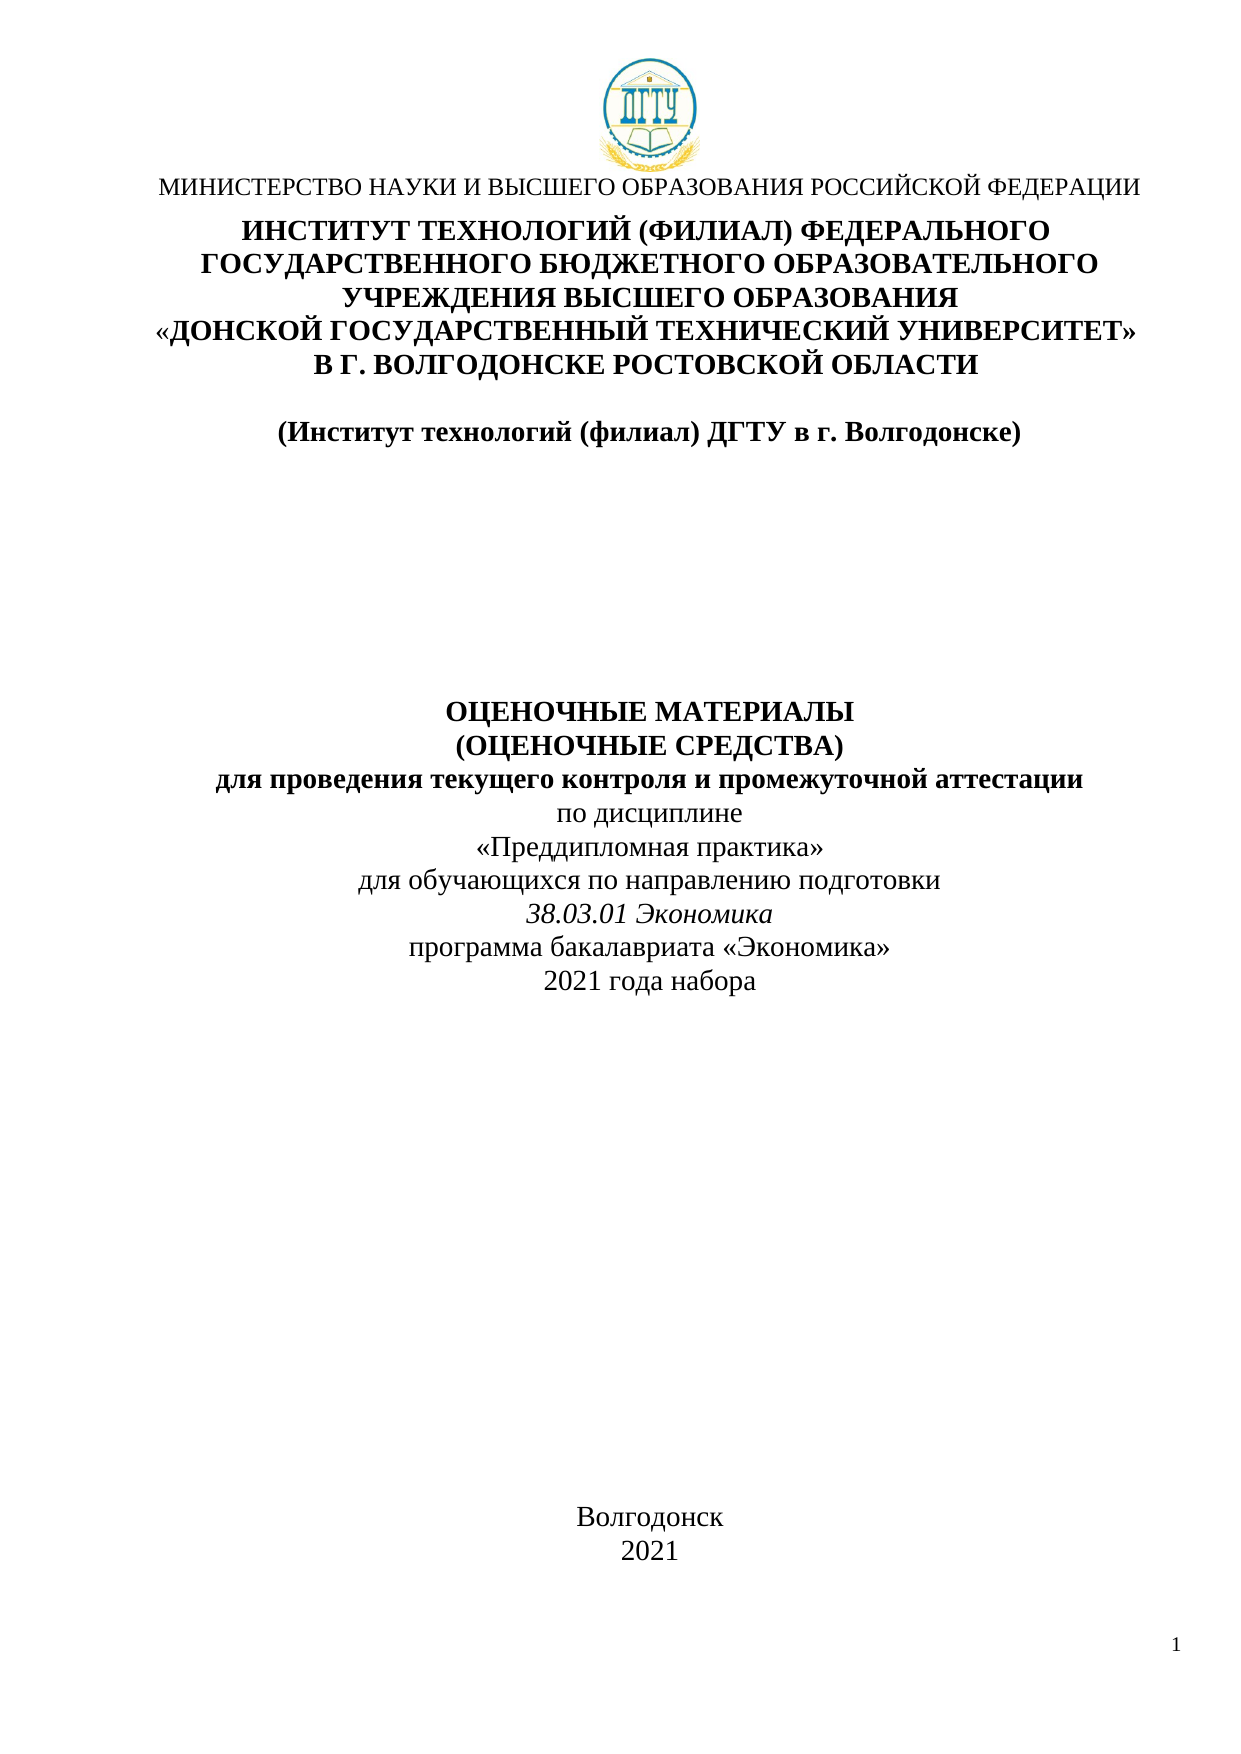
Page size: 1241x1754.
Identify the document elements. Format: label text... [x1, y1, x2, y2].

text для проведения текущего контроля и промежуточной аттестации [118, 762, 1181, 795]
text 38.03.01 Экономика [118, 896, 1181, 929]
text «Преддипломная практика» [118, 829, 1181, 862]
text «ДОНСКОЙ ГОСУДАРСТВЕННЫЙ ТЕХНИЧЕСКИЙ УНИВЕРСИТЕТ» [110, 313, 1182, 347]
text МИНИСТЕРСТВО НАУКИ И ВЫСШЕГО ОБРАЗОВАНИЯ РОССИЙСКОЙ ФЕДЕРАЦИИ [118, 172, 1181, 200]
text Волгодонск [118, 1499, 1181, 1533]
picture [599, 58, 700, 172]
text для обучающихся по направлению подготовки [118, 862, 1181, 896]
text 2021 [118, 1533, 1181, 1567]
text 2021 года набора [118, 963, 1181, 996]
text (ОЦЕНОЧНЫЕ СРЕДСТВА) [118, 728, 1181, 762]
text ИНСТИТУТ ТЕХНОЛОГИЙ (ФИЛИАЛ) ФЕДЕРАЛЬНОГО ГОСУДАРСТВЕННОГО БЮДЖЕТНОГО ОБРАЗОВАТЕЛЬНОГО УЧРЕЖДЕНИЯ ВЫСШЕГО ОБРАЗОВАНИЯ [110, 213, 1182, 313]
text В Г. ВОЛГОДОНСКЕ РОСТОВСКОЙ ОБЛАСТИ [110, 347, 1182, 381]
text по дисциплине [118, 795, 1181, 829]
text (Институт технологий (филиал) ДГТУ в г. Волгодонске) [118, 414, 1181, 448]
text ОЦЕНОЧНЫЕ МАТЕРИАЛЫ [118, 694, 1181, 728]
text программа бакалавриата «Экономика» [118, 929, 1181, 963]
